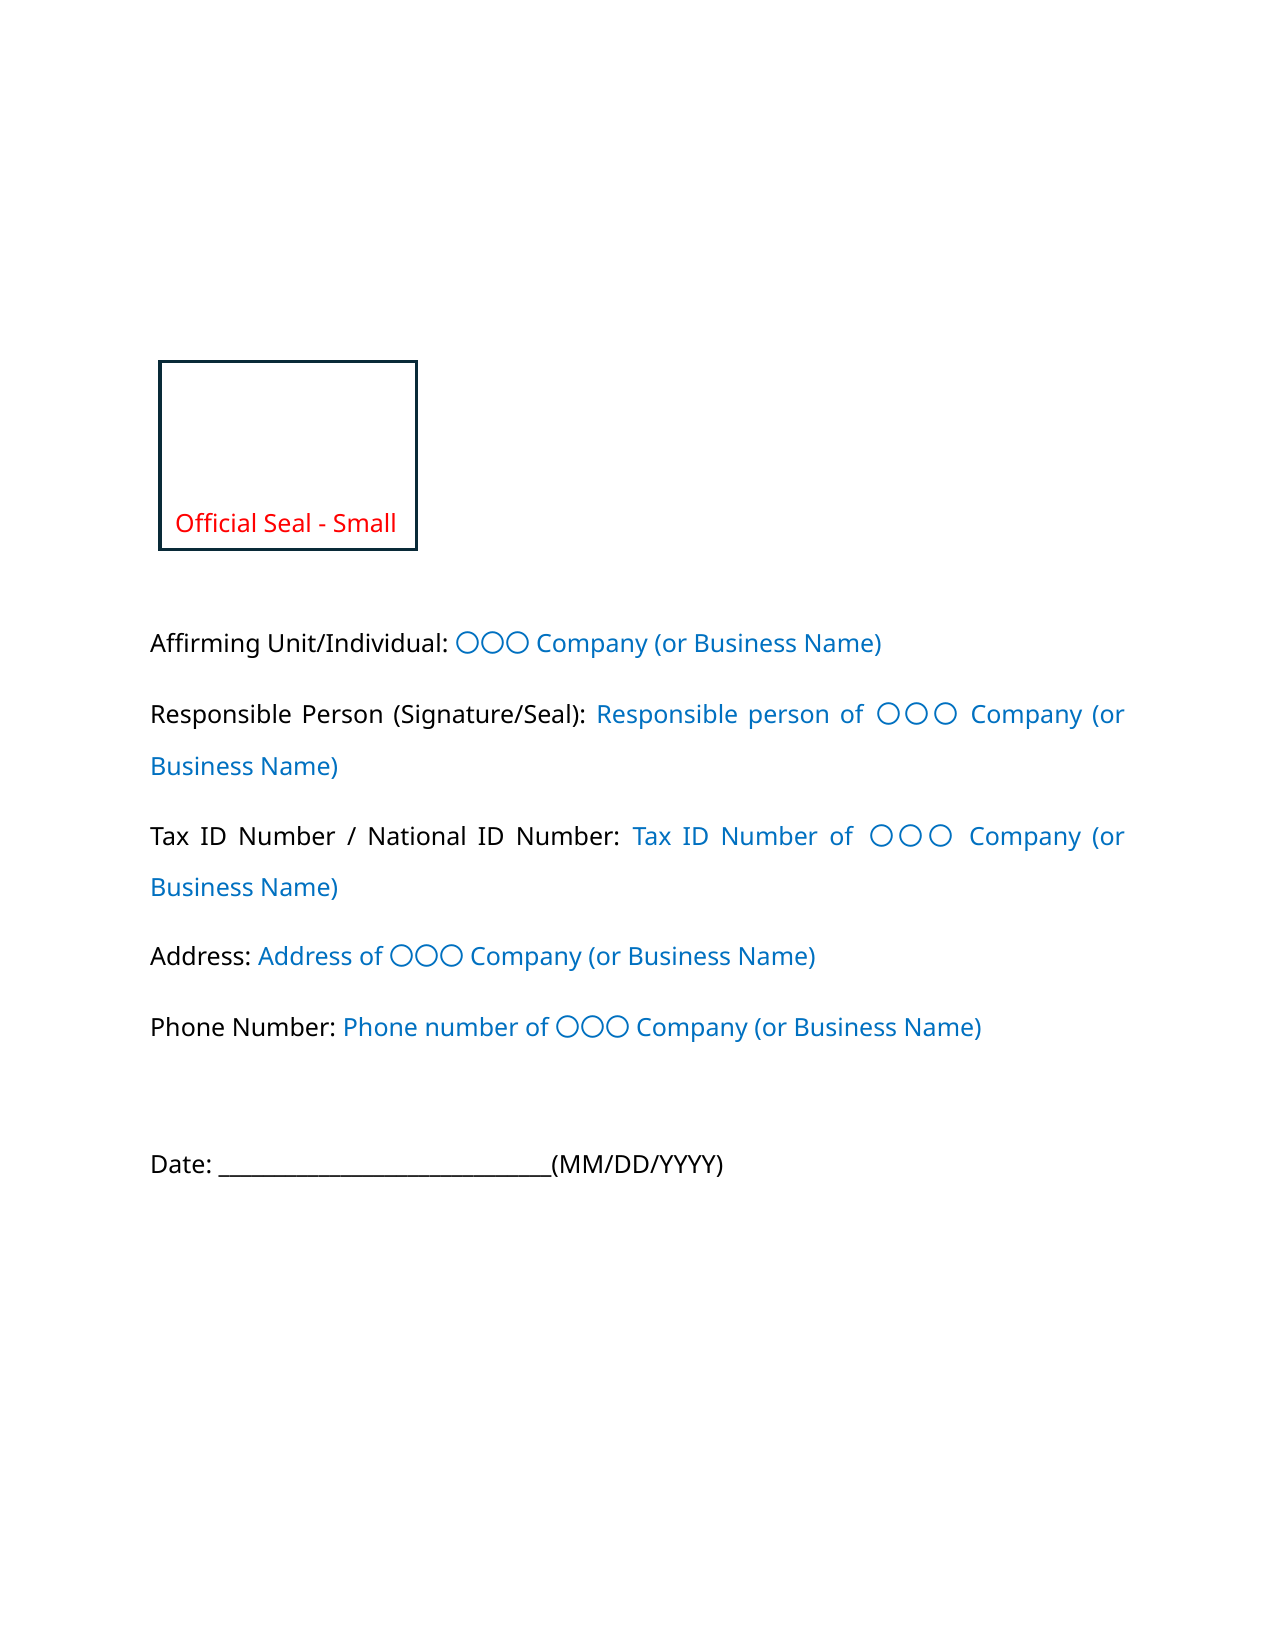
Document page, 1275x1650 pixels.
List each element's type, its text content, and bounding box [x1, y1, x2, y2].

text Phone Number: Phone number of 〇〇〇 Company (or Business Name) [150, 1008, 1125, 1044]
text Responsible Person (Signature/Seal): Responsible person of 〇〇〇 Company (or Business Name) [150, 695, 1125, 782]
text Address: Address of 〇〇〇 Company (or Business Name) [150, 937, 1125, 973]
text Affirming Unit/Individual: 〇〇〇 Company (or Business Name) [150, 624, 1125, 660]
text Date: ______________________________(MM/DD/YYYY) [150, 1147, 1125, 1181]
text Tax ID Number / National ID Number: Tax ID Number of 〇〇〇 Company (or Business Name) [150, 816, 1125, 903]
